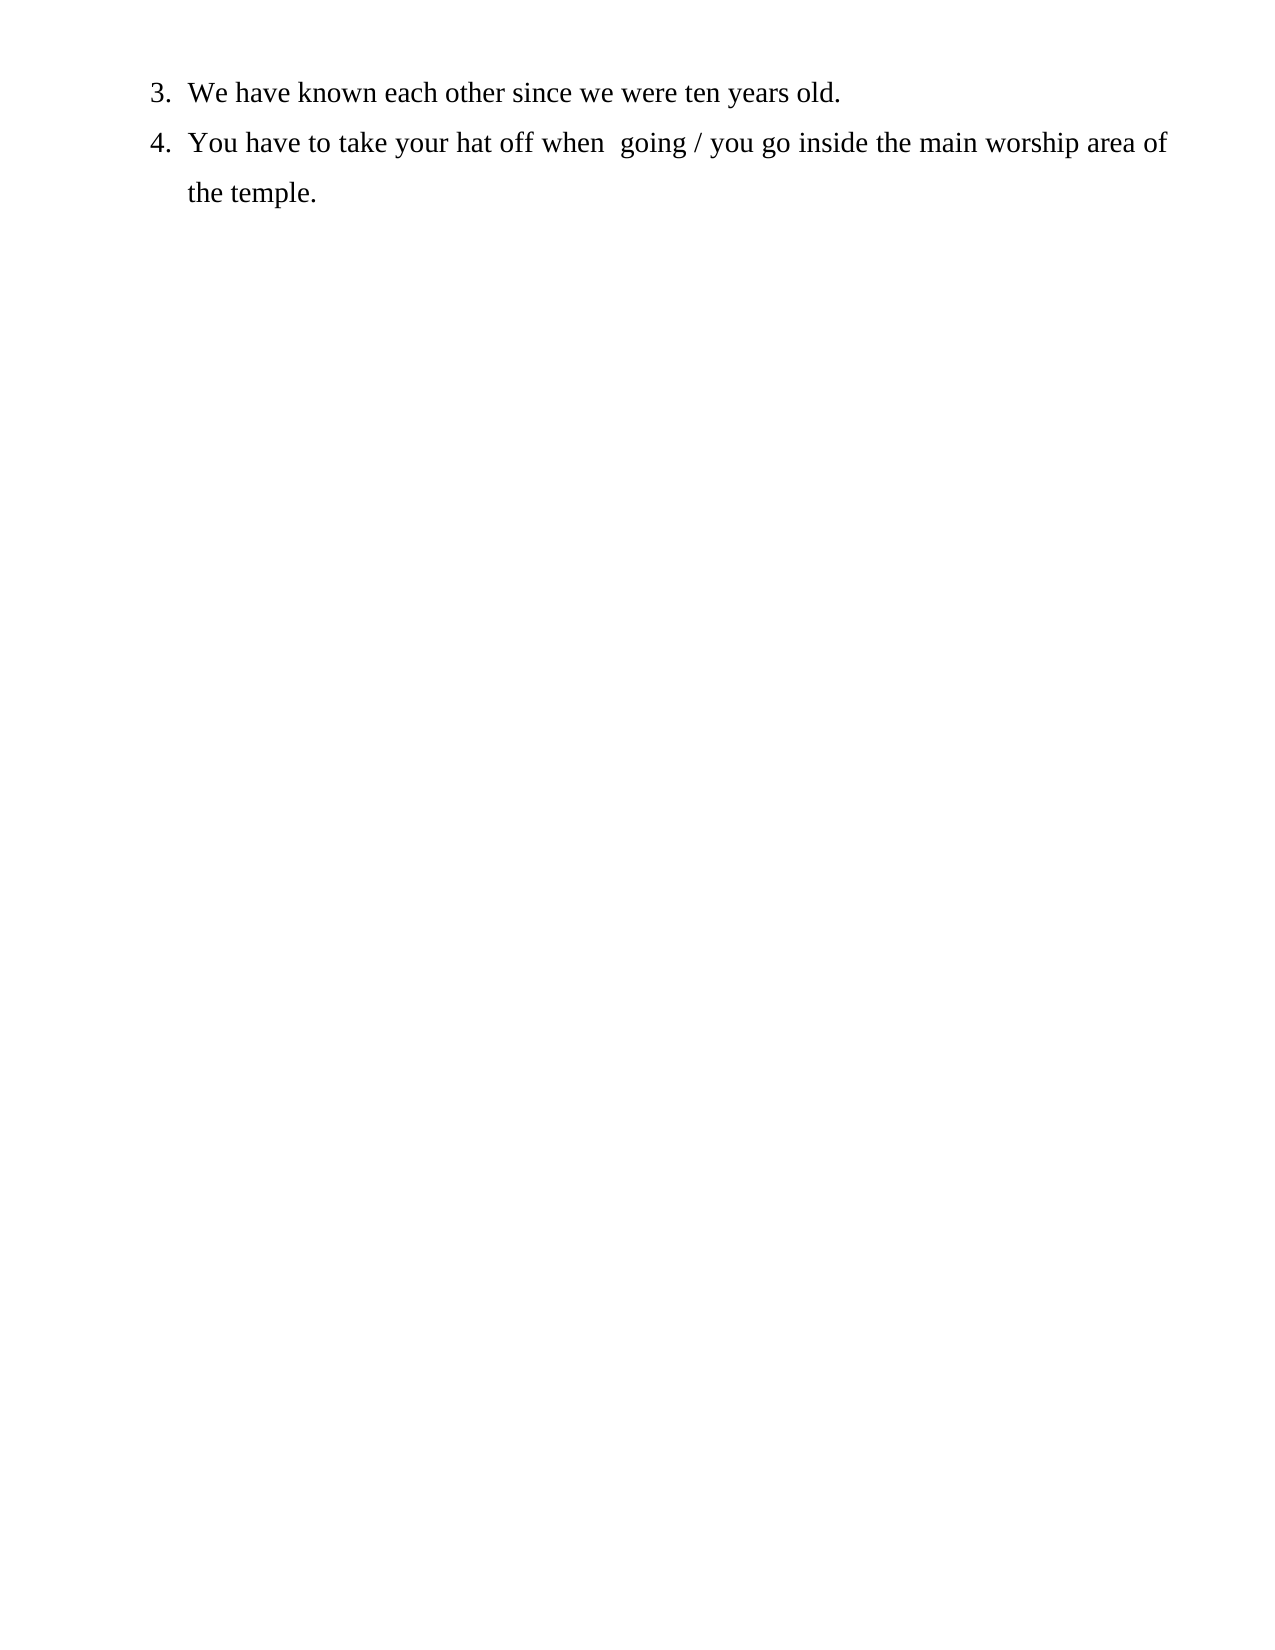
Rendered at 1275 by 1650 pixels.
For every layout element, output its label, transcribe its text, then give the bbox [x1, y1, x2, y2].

list You have to take your hat off when going / you go inside the main worship area of the temple. [150, 125, 1170, 209]
list We have known each other since we were ten years old. [150, 75, 1170, 108]
